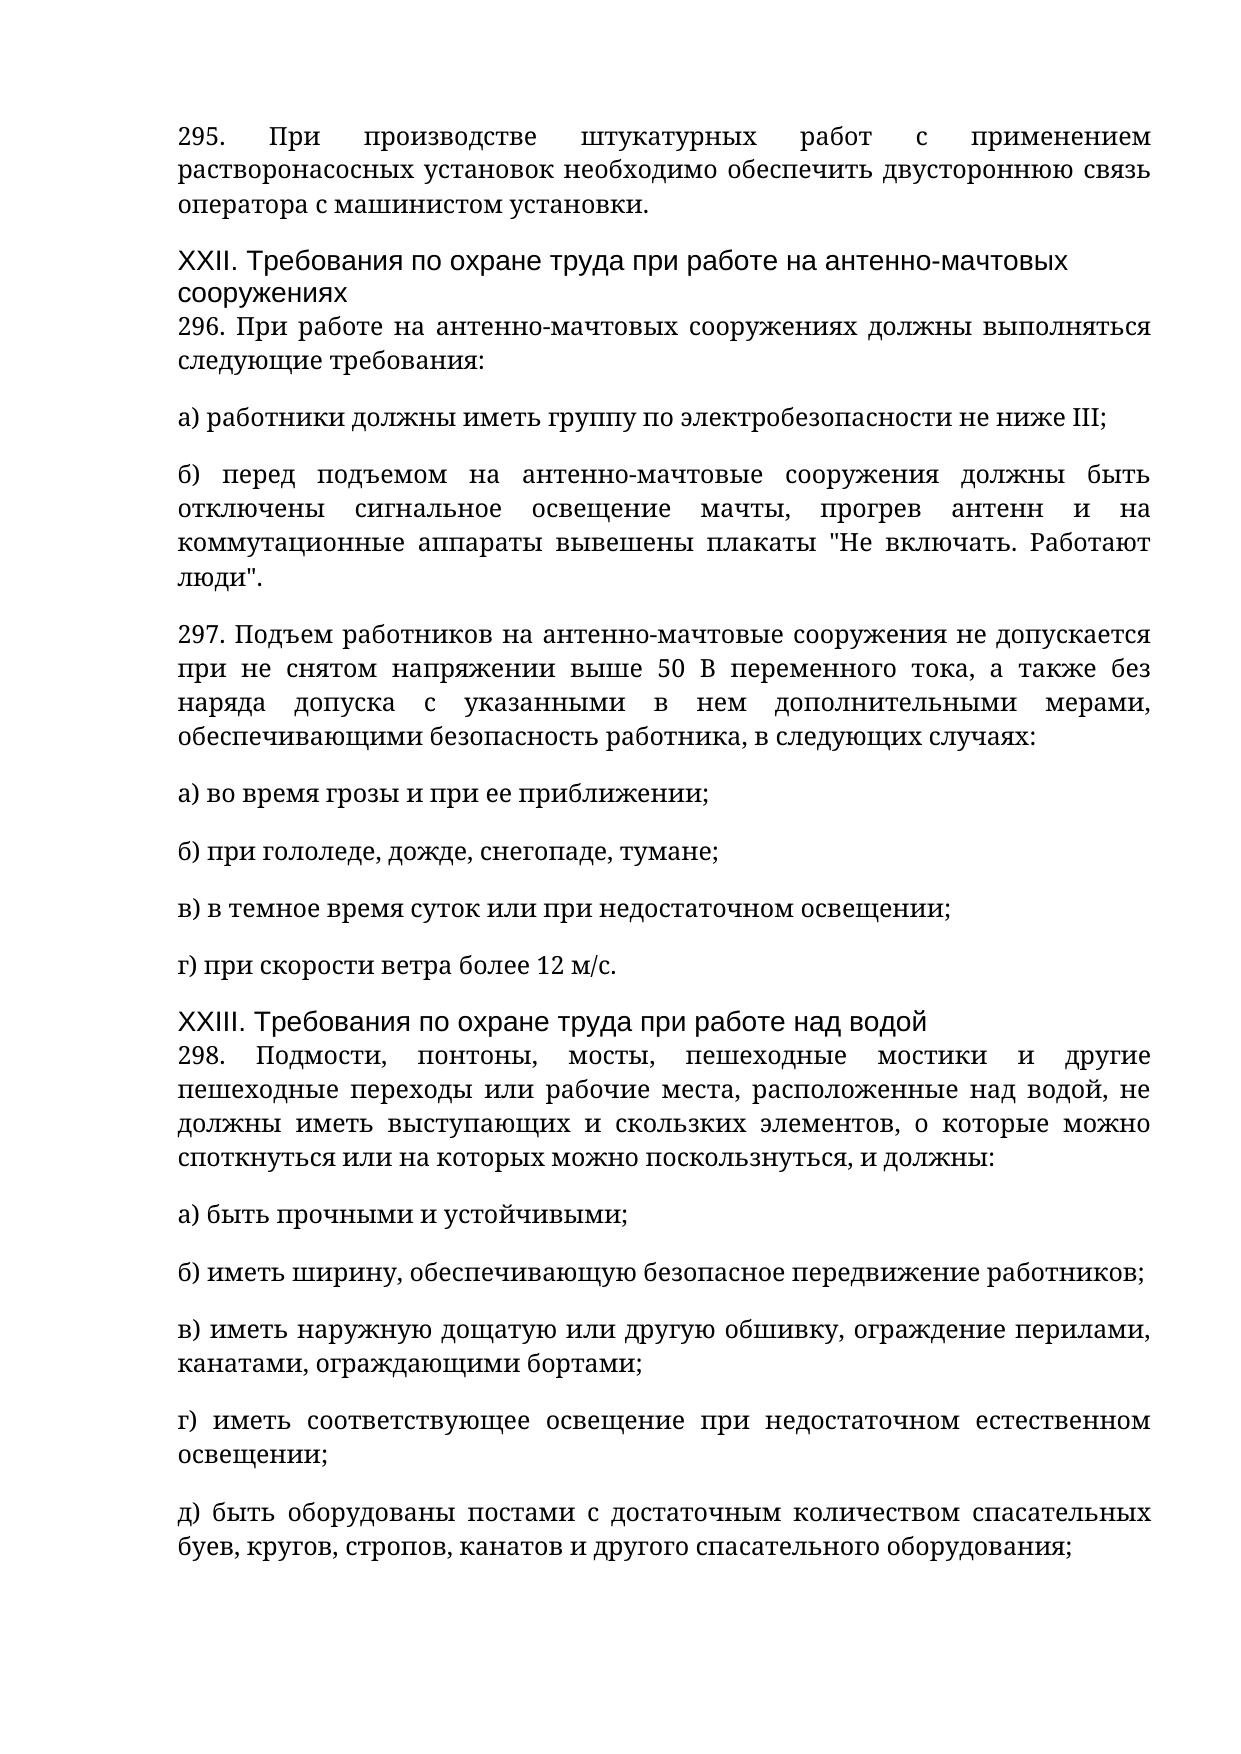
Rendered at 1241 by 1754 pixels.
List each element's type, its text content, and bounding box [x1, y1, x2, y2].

text б) иметь ширину, обеспечивающую безопасное передвижение работников; [177, 1254, 1152, 1288]
text г) при скорости ветра более 12 м/с. [177, 948, 1152, 982]
text 296. При работе на антенно-мачтовых сооружениях должны выполняться следующие требования: [177, 308, 1152, 376]
text 295. При производстве штукатурных работ с применением растворонасосных установок необходимо обеспечить двустороннюю связь оператора с машинистом установки. [177, 118, 1152, 220]
text в) иметь наружную дощатую или другую обшивку, ограждение перилами, канатами, ограждающими бортами; [177, 1312, 1152, 1380]
text а) быть прочными и устойчивыми; [177, 1197, 1152, 1231]
text б) при гололеде, дожде, снегопаде, тумане; [177, 833, 1152, 867]
text 297. Подъем работников на антенно-мачтовые сооружения не допускается при не снятом напряжении выше 50 В переменного тока, а также без наряда допуска с указанными в нем дополнительными мерами, обеспечивающими безопасность работника, в следующих случаях: [177, 616, 1152, 753]
text а) во время грозы и при ее приближении; [177, 776, 1152, 810]
text д) быть оборудованы постами с достаточным количеством спасательных буев, кругов, стропов, канатов и другого спасательного оборудования; [177, 1494, 1152, 1562]
text а) работники должны иметь группу по электробезопасности не ниже III; [177, 400, 1152, 434]
text б) перед подъемом на антенно-мачтовые сооружения должны быть отключены сигнальное освещение мачты, прогрев антенн и на коммутационные аппараты вывешены плакаты "Не включать. Работают люди". [177, 457, 1152, 593]
text в) в темное время суток или при недостаточном освещении; [177, 891, 1152, 924]
text 298. Подмости, понтоны, мосты, пешеходные мостики и другие пешеходные переходы или рабочие места, расположенные над водой, не должны иметь выступающих и скользких элементов, о которые можно споткнуться или на которых можно поскользнуться, и должны: [177, 1037, 1152, 1174]
text г) иметь соответствующее освещение при недостаточном естественном освещении; [177, 1403, 1152, 1471]
text XXII. Требования по охране труда при работе на антенно-мачтовых сооружениях [177, 243, 1152, 308]
text XXIII. Требования по охране труда при работе над водой [177, 1005, 1152, 1037]
